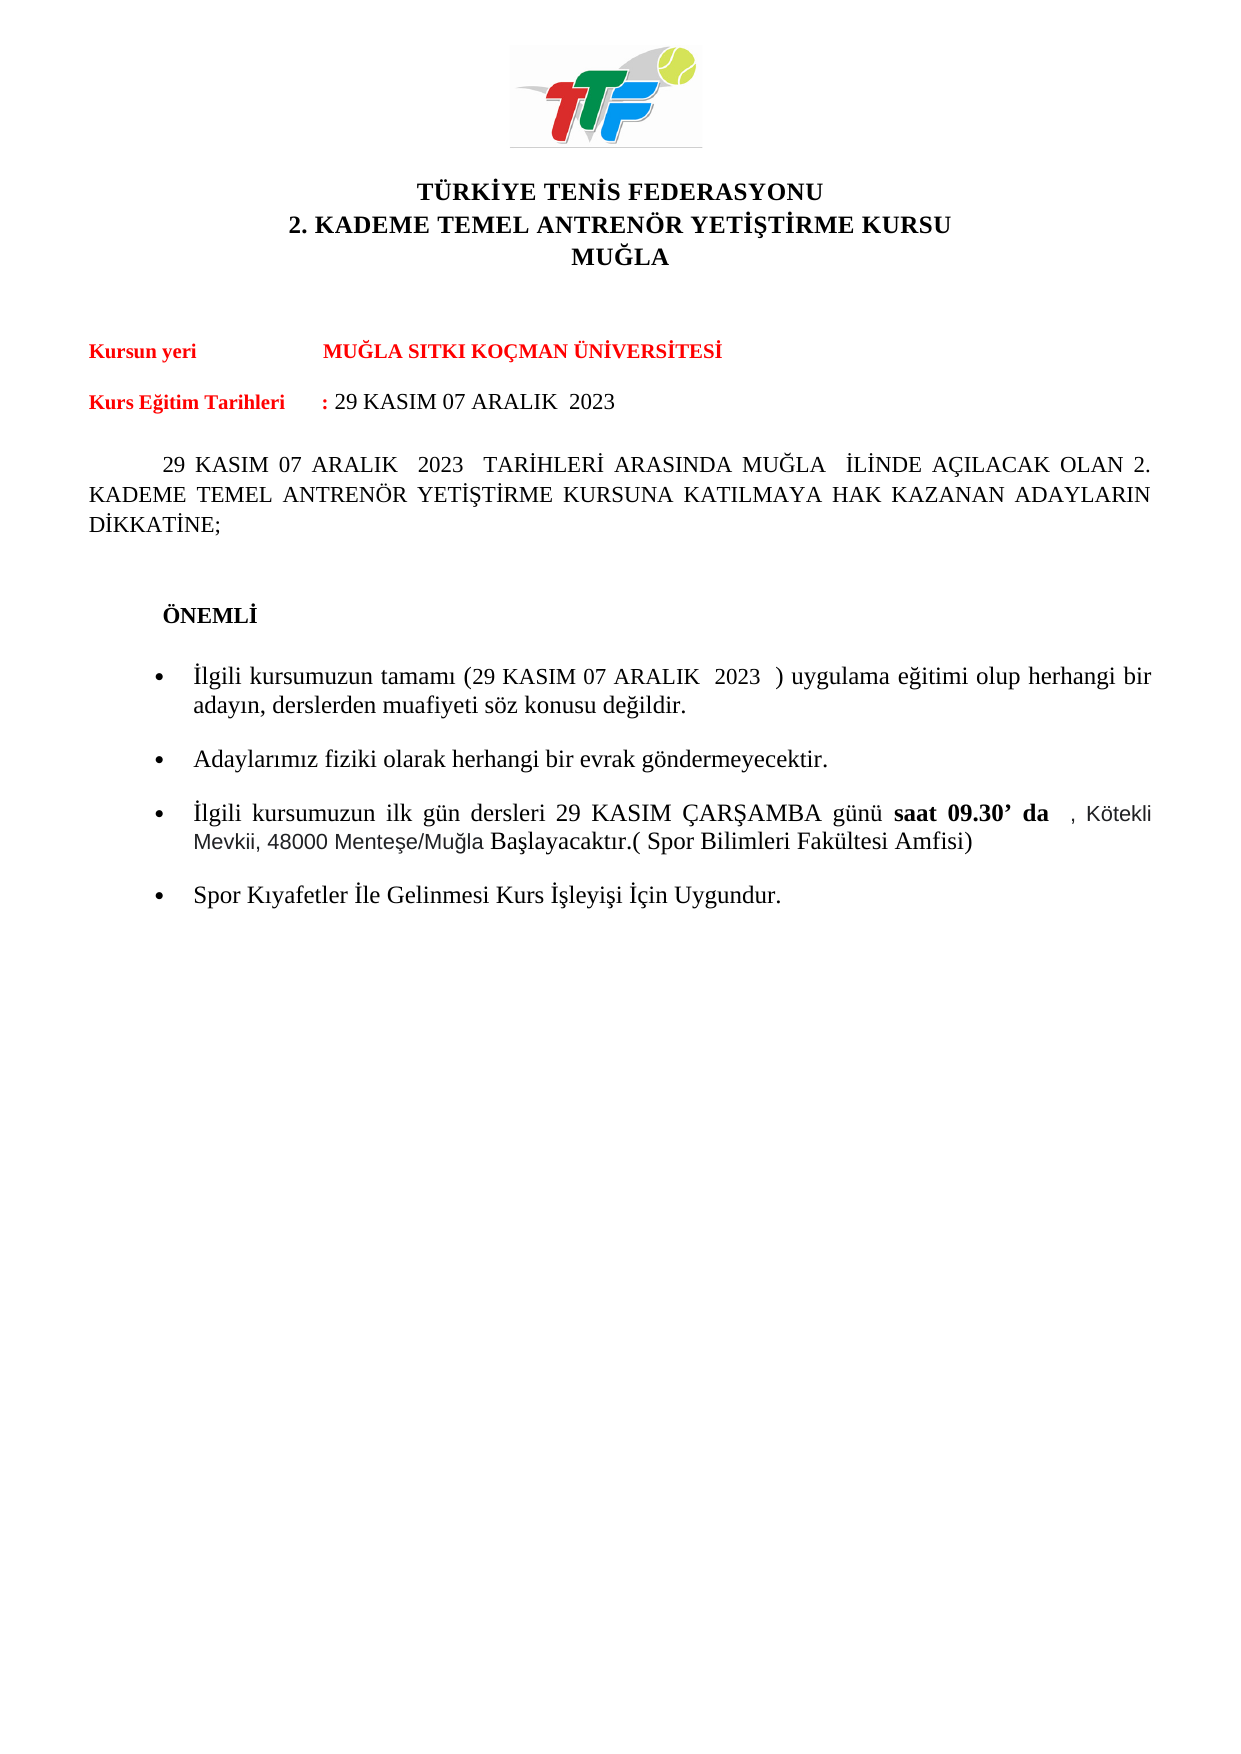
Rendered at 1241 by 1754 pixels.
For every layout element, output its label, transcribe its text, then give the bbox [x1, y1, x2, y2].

list İlgili kursumuzun ilk gün dersleri 29 KASIM ÇARŞAMBA günü saat 09.30’ da , Kötekli Mevkii, 48000 Menteşe/Muğla Başlayacaktır.( Spor Bilimleri Fakültesi Amfisi) [156, 798, 1152, 855]
list Adaylarımız fiziki olarak herhangi bir evrak göndermeyecektir. [156, 744, 1152, 773]
picture [509, 45, 703, 149]
text 29 KASIM 07 ARALIK 2023 TARİHLERİ ARASINDA MUĞLA İLİNDE AÇILACAK OLAN 2. KADEME TEMEL ANTRENÖR YETİŞTİRME KURSUNA KATILMAYA HAK KAZANAN ADAYLARIN DİKKATİNE; [88, 451, 1152, 538]
text Kursun yeri MUĞLA SITKI KOÇMAN ÜNİVERSİTESİ [88, 339, 1152, 363]
text TÜRKİYE TENİS FEDERASYONU [88, 177, 1152, 206]
text Kurs Eğitim Tarihleri : 29 KASIM 07 ARALIK 2023 [88, 388, 1152, 414]
list İlgili kursumuzun tamamı (29 KASIM 07 ARALIK 2023 ) uygulama eğitimi olup herhangi bir adayın, derslerden muafiyeti söz konusu değildir. [156, 661, 1152, 719]
text ÖNEMLİ [88, 602, 1152, 628]
text 2. KADEME TEMEL ANTRENÖR YETİŞTİRME KURSU [88, 210, 1152, 238]
list Spor Kıyafetler İle Gelinmesi Kurs İşleyişi İçin Uygundur. [156, 880, 1152, 909]
text MUĞLA [88, 242, 1152, 271]
